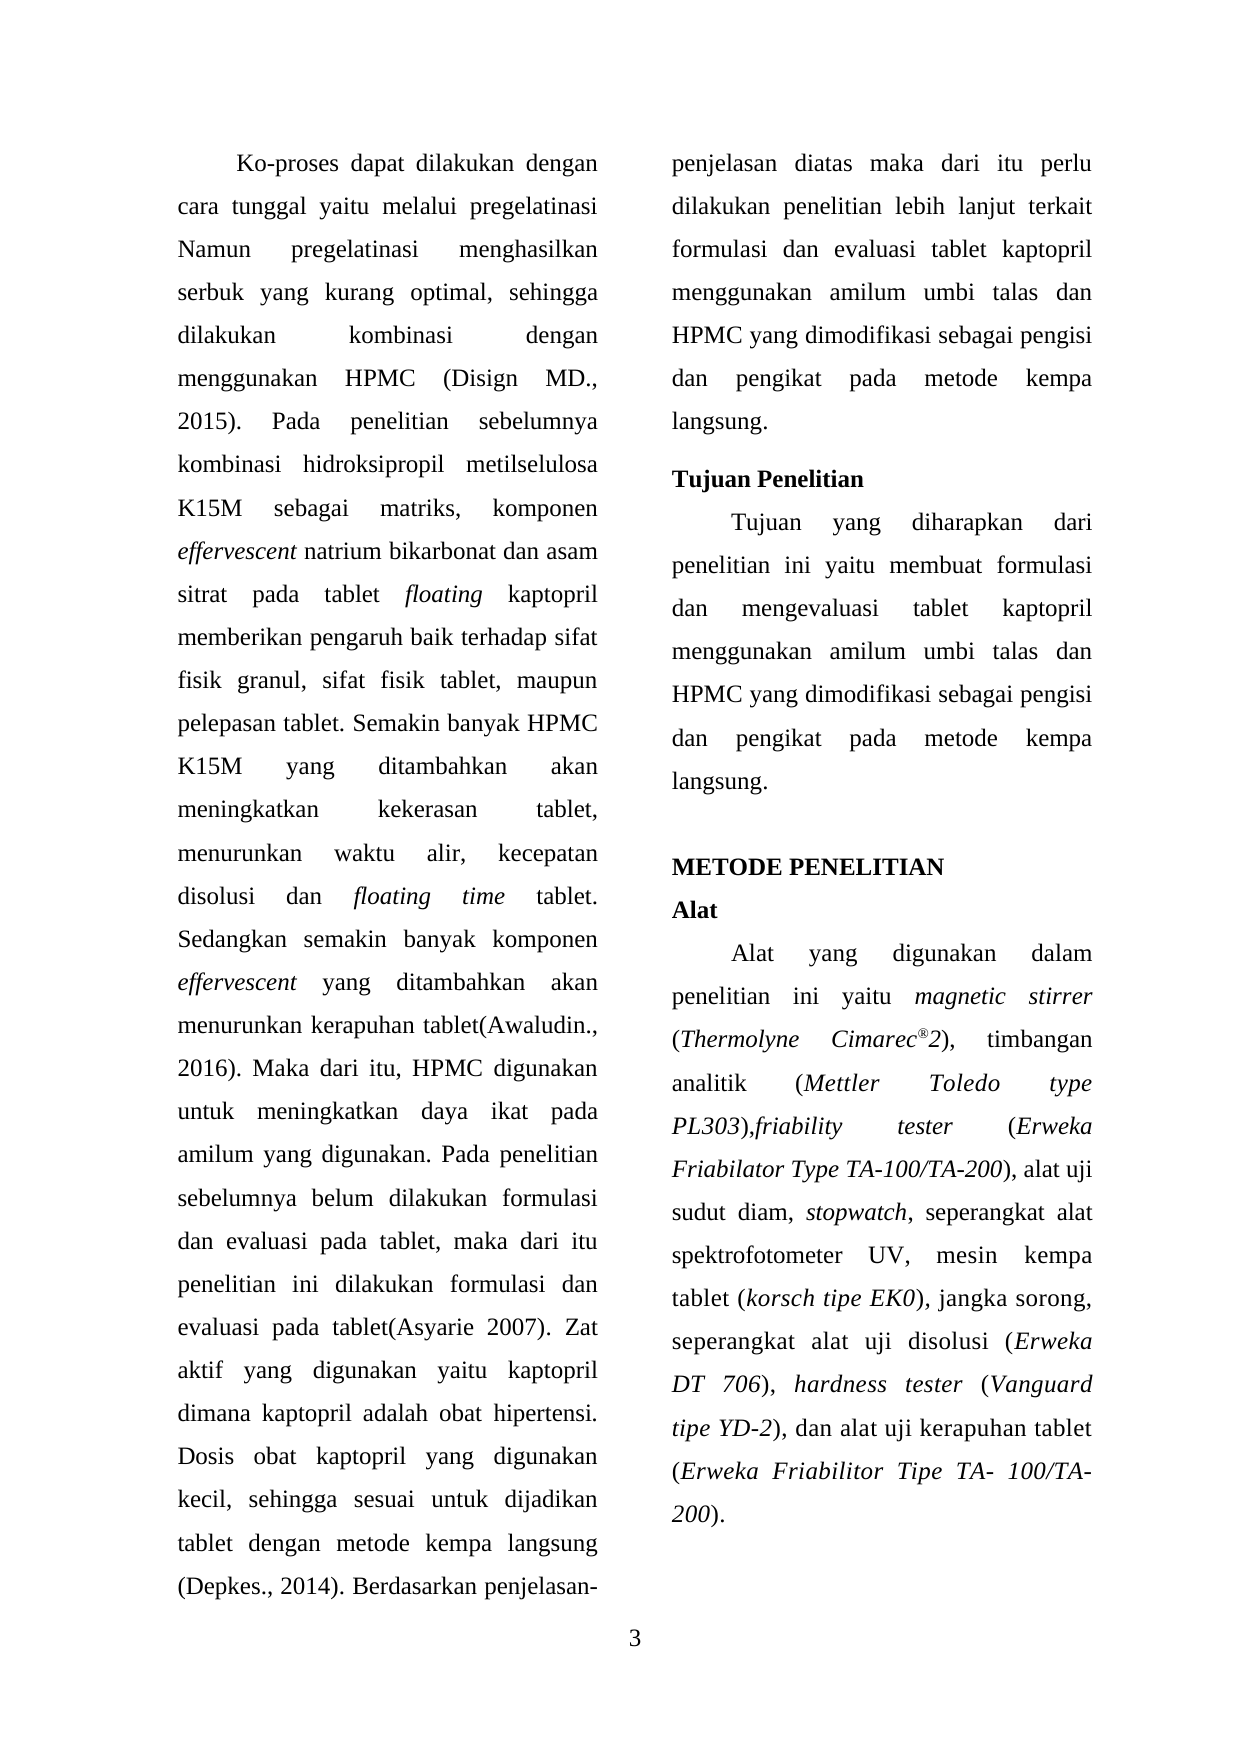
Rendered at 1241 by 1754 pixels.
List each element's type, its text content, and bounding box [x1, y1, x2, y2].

text METODE PENELITIAN [672, 852, 1092, 881]
text Ko-proses dapat dilakukan dengan cara tunggal yaitu melalui pregelatinasi Namun pregelatinasi menghasilkan serbuk yang kurang optimal, sehingga dilakukan kombinasi dengan menggunakan HPMC (Disign MD., 2015). Pada penelitian sebelumnya kombinasi hidroksipropil metilselulosa K15M sebagai matriks, komponen effervescent natrium bikarbonat dan asam sitrat pada tablet floating kaptopril memberikan pengaruh baik terhadap sifat fisik granul, sifat fisik tablet, maupun pelepasan tablet. Semakin banyak HPMC K15M yang ditambahkan akan meningkatkan kekerasan tablet, menurunkan waktu alir, kecepatan disolusi dan floating time tablet. Sedangkan semakin banyak komponen effervescent yang ditambahkan akan menurunkan kerapuhan tablet(Awaludin., 2016). Maka dari itu, HPMC digunakan untuk meningkatkan daya ikat pada amilum yang digunakan. Pada penelitian sebelumnya belum dilakukan formulasi dan evaluasi pada tablet, maka dari itu penelitian ini dilakukan formulasi dan evaluasi pada tablet(Asyarie 2007). Zat aktif yang digunakan yaitu kaptopril dimana kaptopril adalah obat hipertensi. Dosis obat kaptopril yang digunakan kecil, sehingga sesuai untuk dijadikan tablet dengan metode kempa langsung (Depkes., 2014). Berdasarkan penjelasan- penjelasan diatas maka dari itu perlu dilakukan penelitian lebih lanjut terkait formulasi dan evaluasi tablet kaptopril menggunakan amilum umbi talas dan HPMC yang dimodifikasi sebagai pengisi dan pengikat pada metode kempa langsung. [177, 148, 598, 1599]
text Ko-proses dapat dilakukan dengan cara tunggal yaitu melalui pregelatinasi Namun pregelatinasi menghasilkan serbuk yang kurang optimal, sehingga dilakukan kombinasi dengan menggunakan HPMC (Disign MD., 2015). Pada penelitian sebelumnya kombinasi hidroksipropil metilselulosa K15M sebagai matriks, komponen effervescent natrium bikarbonat dan asam sitrat pada tablet floating kaptopril memberikan pengaruh baik terhadap sifat fisik granul, sifat fisik tablet, maupun pelepasan tablet. Semakin banyak HPMC K15M yang ditambahkan akan meningkatkan kekerasan tablet, menurunkan waktu alir, kecepatan disolusi dan floating time tablet. Sedangkan semakin banyak komponen effervescent yang ditambahkan akan menurunkan kerapuhan tablet(Awaludin., 2016). Maka dari itu, HPMC digunakan untuk meningkatkan daya ikat pada amilum yang digunakan. Pada penelitian sebelumnya belum dilakukan formulasi dan evaluasi pada tablet, maka dari itu penelitian ini dilakukan formulasi dan evaluasi pada tablet(Asyarie 2007). Zat aktif yang digunakan yaitu kaptopril dimana kaptopril adalah obat hipertensi. Dosis obat kaptopril yang digunakan kecil, sehingga sesuai untuk dijadikan tablet dengan metode kempa langsung (Depkes., 2014). Berdasarkan penjelasan- penjelasan diatas maka dari itu perlu dilakukan penelitian lebih lanjut terkait formulasi dan evaluasi tablet kaptopril menggunakan amilum umbi talas dan HPMC yang dimodifikasi sebagai pengisi dan pengikat pada metode kempa langsung. [672, 148, 1092, 435]
text Tujuan Penelitian [672, 464, 1092, 493]
text Alat yang digunakan dalam penelitian ini yaitu magnetic stirrer (Thermolyne Cimarec®2), timbangan analitik (Mettler Toledo type PL303),friability tester (Erweka Friabilator Type TA-100/TA-200), alat uji sudut diam, stopwatch, seperangkat alat spektrofotometer UV, mesin kempa tablet (korsch tipe EK0), jangka sorong, seperangkat alat uji disolusi (Erweka DT 706), hardness tester (Vanguard tipe YD-2), dan alat uji kerapuhan tablet (Erweka Friabilitor Tipe TA- 100/TA-200). [672, 938, 1092, 1528]
text Tujuan yang diharapkan dari penelitian ini yaitu membuat formulasi dan mengevaluasi tablet kaptopril menggunakan amilum umbi talas dan HPMC yang dimodifikasi sebagai pengisi dan pengikat pada metode kempa langsung. [672, 507, 1092, 794]
text Alat [672, 895, 1092, 924]
